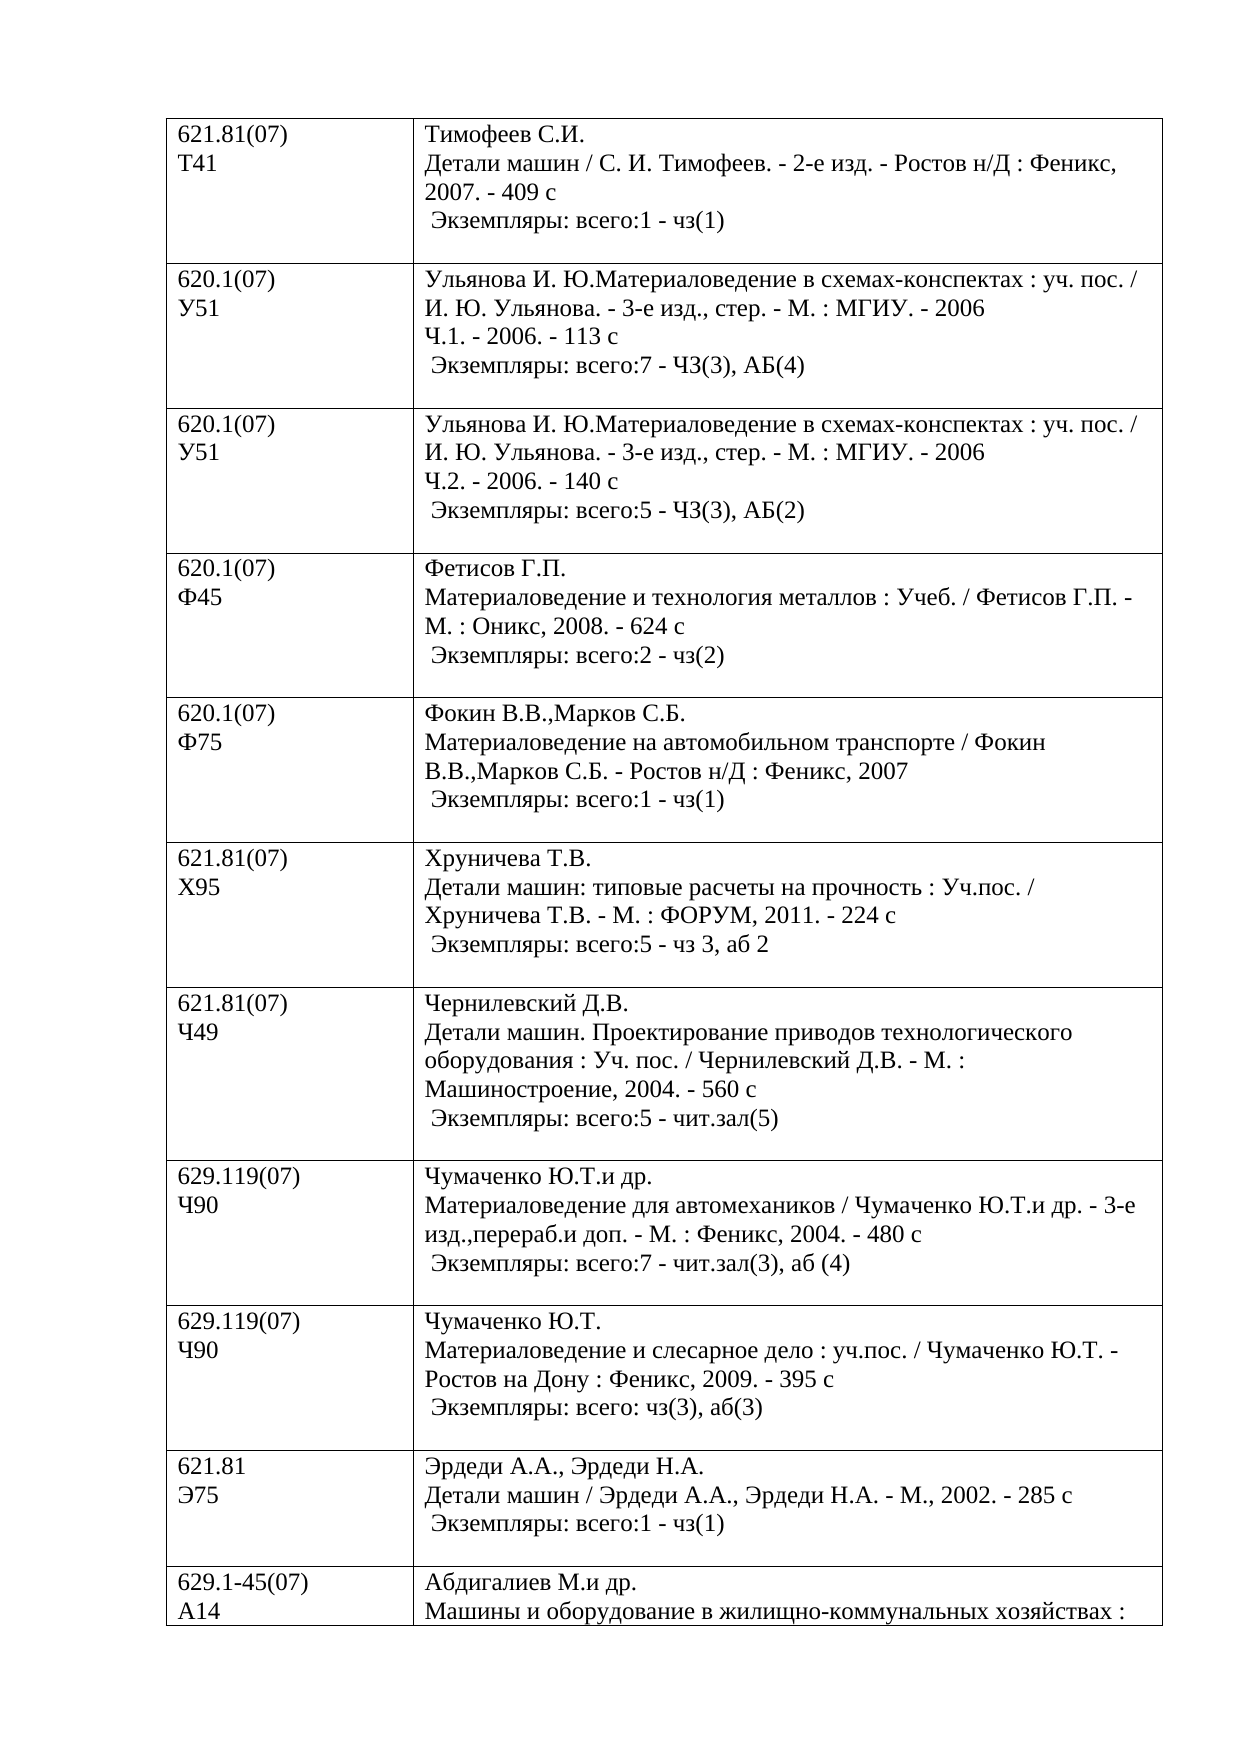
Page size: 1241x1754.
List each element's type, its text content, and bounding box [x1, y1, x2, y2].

table_cell 620.1(07) У51 [167, 409, 413, 552]
table_cell 629.1-45(07) А14 [167, 1567, 413, 1624]
table_cell Фетисов Г.П. Материаловедение и технология металлов : Учеб. / Фетисов Г.П. - М. : Оникс, 2008. - 624 с Экземпляры: всего:2 - чз(2) [414, 554, 1162, 697]
table_cell Ульянова И. Ю.Материаловедение в схемах-конспектах : уч. пос. / И. Ю. Ульянова. - 3-е изд., стер. - М. : МГИУ. - 2006 Ч.2. - 2006. - 140 с Экземпляры: всего:5 - ЧЗ(3), АБ(2) [414, 409, 1162, 552]
table_cell Чумаченко Ю.Т. Материаловедение и слесарное дело : уч.пос. / Чумаченко Ю.Т. - Ростов на Дону : Феникс, 2009. - 395 с Экземпляры: всего: чз(3), аб(3) [414, 1306, 1162, 1450]
table_cell 621.81 Э75 [167, 1451, 413, 1566]
table_cell Хруничева Т.В. Детали машин: типовые расчеты на прочность : Уч.пос. / Хруничева Т.В. - М. : ФОРУМ, 2011. - 224 с Экземпляры: всего:5 - чз 3, аб 2 [414, 843, 1162, 987]
table_cell 620.1(07) Ф75 [167, 698, 413, 842]
table_cell Чернилевский Д.В. Детали машин. Проектирование приводов технологического оборудования : Уч. пос. / Чернилевский Д.В. - М. : Машиностроение, 2004. - 560 с Экземпляры: всего:5 - чит.зал(5) [414, 988, 1162, 1160]
table_cell 621.81(07) Ч49 [167, 988, 413, 1160]
table_cell 629.119(07) Ч90 [167, 1161, 413, 1305]
table_cell 629.119(07) Ч90 [167, 1306, 413, 1450]
table_cell 621.81(07) Т41 [167, 119, 413, 263]
table_cell Ульянова И. Ю.Материаловедение в схемах-конспектах : уч. пос. / И. Ю. Ульянова. - 3-е изд., стер. - М. : МГИУ. - 2006 Ч.1. - 2006. - 113 с Экземпляры: всего:7 - ЧЗ(3), АБ(4) [414, 264, 1162, 408]
table_cell Эрдеди А.А., Эрдеди Н.А. Детали машин / Эрдеди А.А., Эрдеди Н.А. - М., 2002. - 285 с Экземпляры: всего:1 - чз(1) [414, 1451, 1162, 1566]
table_cell Тимофеев С.И. Детали машин / С. И. Тимофеев. - 2-е изд. - Ростов н/Д : Феникс, 2007. - 409 с Экземпляры: всего:1 - чз(1) [414, 119, 1162, 263]
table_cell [414, 1567, 1162, 1624]
table_cell 621.81(07) Х95 [167, 843, 413, 987]
table_cell Фокин В.В.,Марков С.Б. Материаловедение на автомобильном транспорте / Фокин В.В.,Марков С.Б. - Ростов н/Д : Феникс, 2007 Экземпляры: всего:1 - чз(1) [414, 698, 1162, 842]
table_cell 620.1(07) У51 [167, 264, 413, 408]
table_cell Чумаченко Ю.Т.и др. Материаловедение для автомехаников / Чумаченко Ю.Т.и др. - 3-е изд.,перераб.и доп. - М. : Феникс, 2004. - 480 с Экземпляры: всего:7 - чит.зал(3), аб (4) [414, 1161, 1162, 1305]
table_cell 620.1(07) Ф45 [167, 554, 413, 697]
